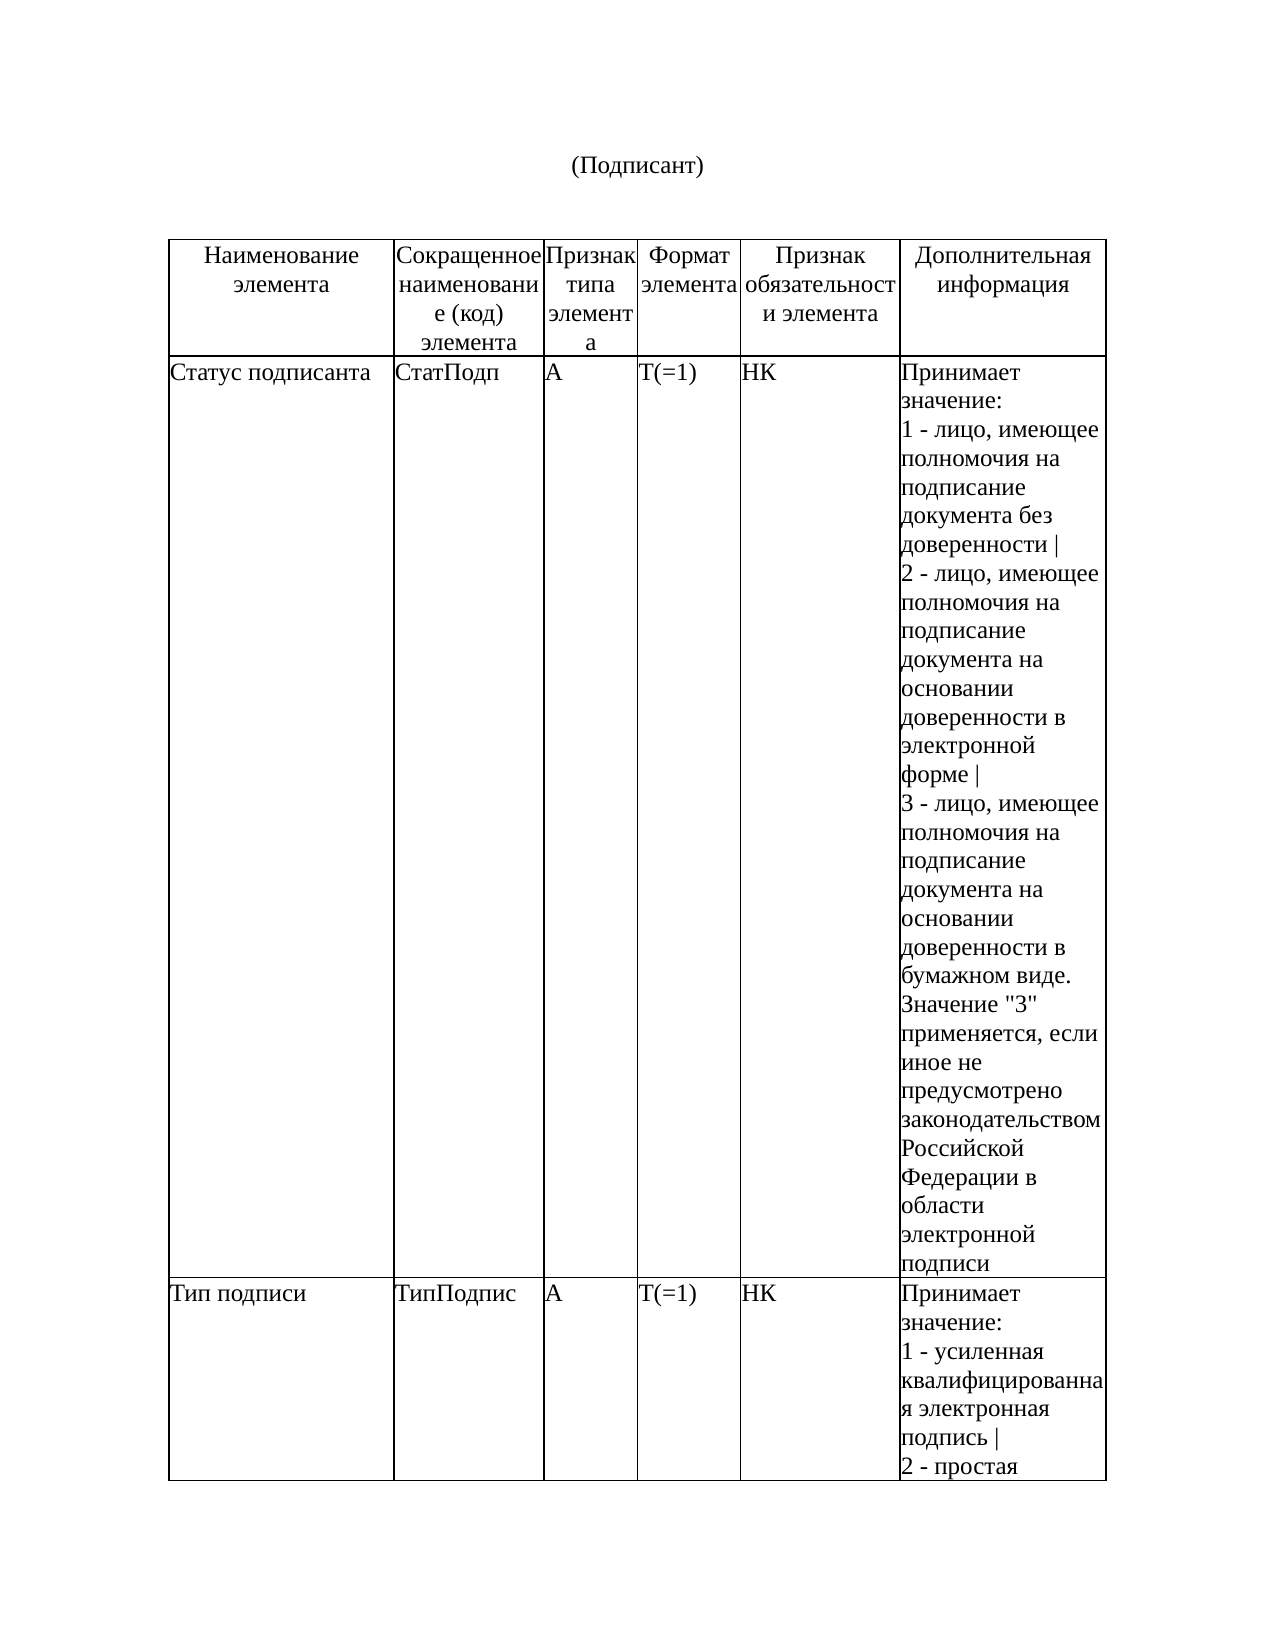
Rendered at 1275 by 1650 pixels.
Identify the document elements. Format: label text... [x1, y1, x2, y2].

table_header Признак обязательности элемента [741, 240, 899, 355]
table_header Признак типа элемента [545, 240, 637, 355]
table_cell НК [741, 1278, 899, 1480]
table_cell Статус подписанта [170, 357, 393, 1277]
table_header Дополнительная информация [901, 240, 1105, 355]
table_cell ТипПодпис [395, 1278, 543, 1480]
table_cell А [545, 1278, 637, 1480]
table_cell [901, 1278, 1105, 1480]
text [150, 150, 1125, 179]
table_cell T(=1) [638, 1278, 740, 1480]
table_cell СтатПодп [395, 357, 543, 1277]
table_cell А [545, 357, 637, 1277]
table_header Сокращенное наименование (код) элемента [395, 240, 543, 355]
table_cell НК [741, 357, 899, 1277]
table_cell Тип подписи [170, 1278, 393, 1480]
table_header Наименование элемента [170, 240, 393, 355]
table_cell Принимает значение: 1 - лицо, имеющее полномочия на подписание документа без доверенности | 2 - лицо, имеющее полномочия на подписание документа на основании доверенности в электронной форме | 3 - лицо, имеющее полномочия на подписание документа на основании доверенности в бумажном виде. Значение "3" применяется, если иное не предусмотрено законодательством Российской Федерации в области электронной подписи [901, 357, 1105, 1277]
table_header Формат элемента [638, 240, 740, 355]
table_cell T(=1) [638, 357, 740, 1277]
